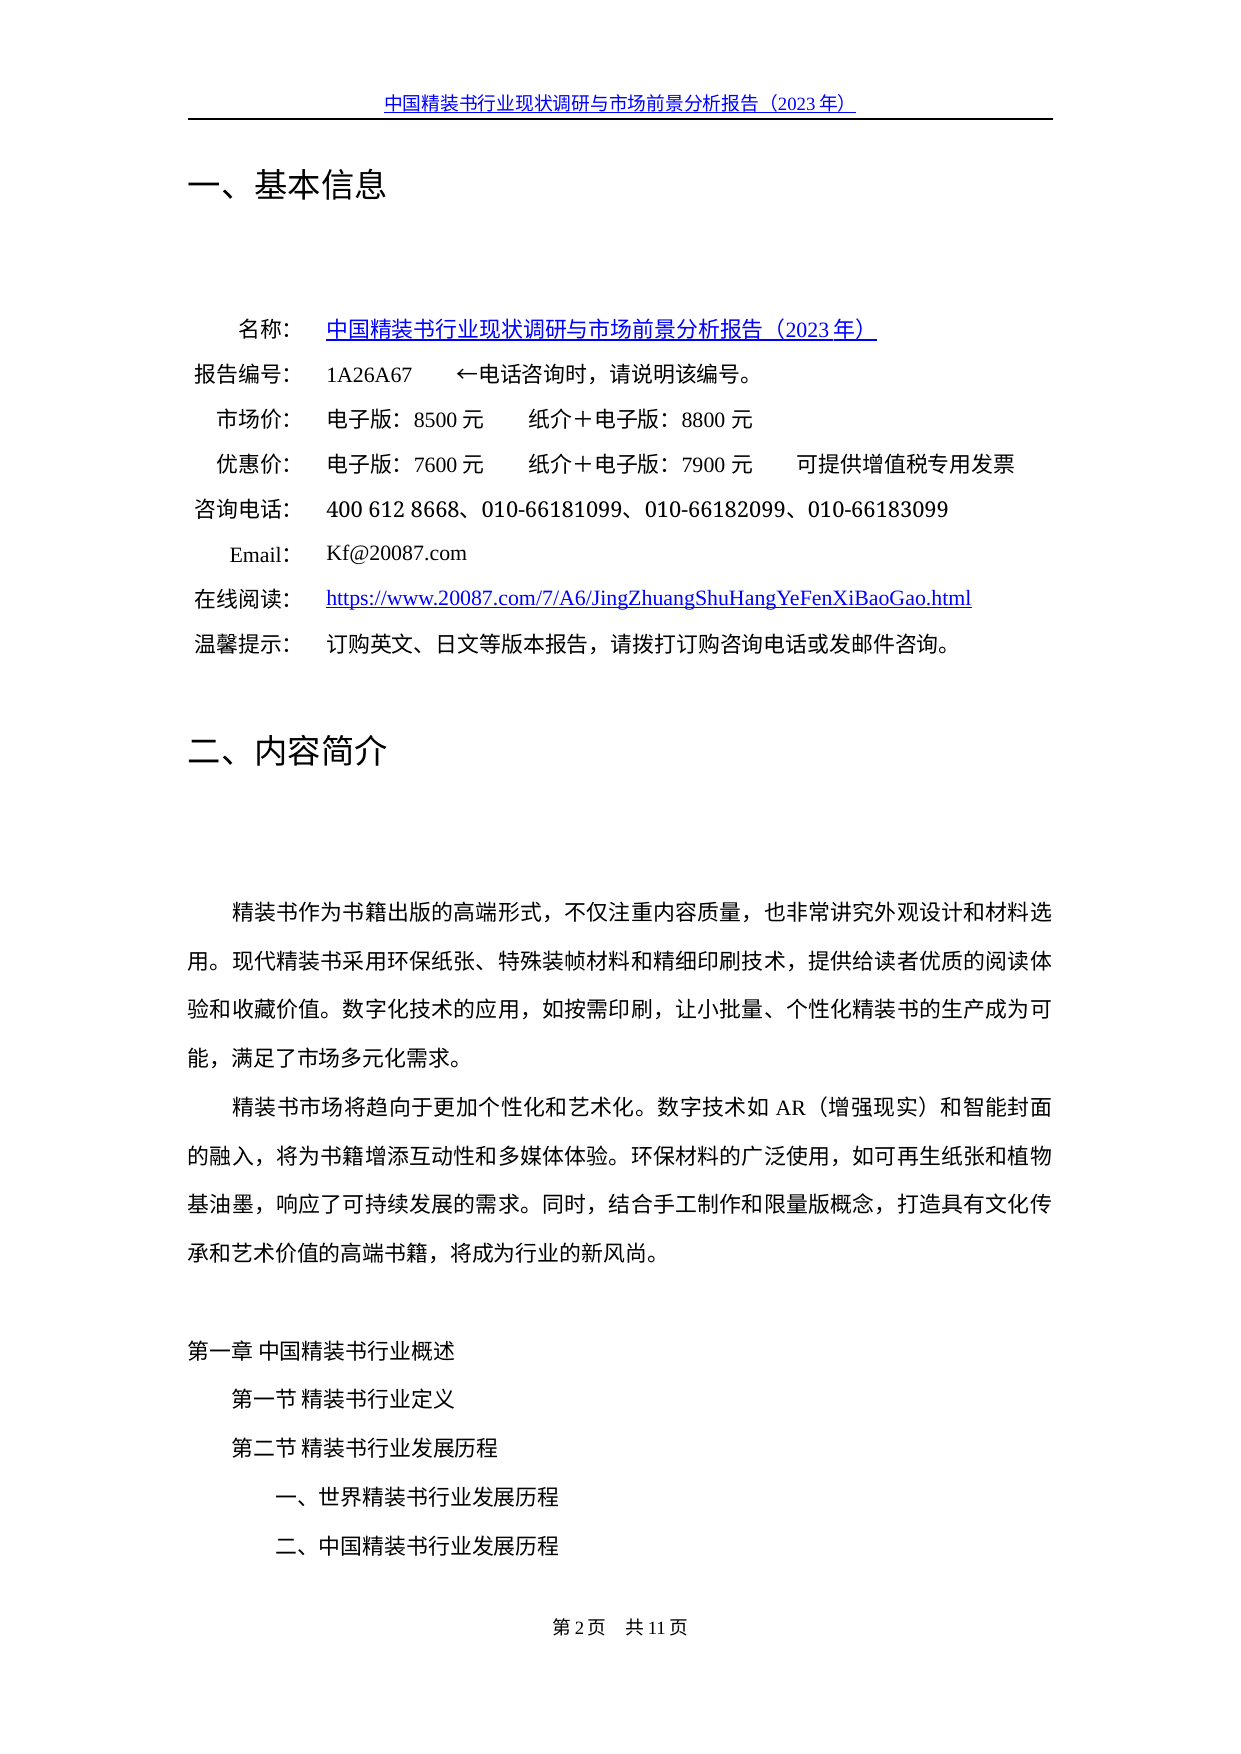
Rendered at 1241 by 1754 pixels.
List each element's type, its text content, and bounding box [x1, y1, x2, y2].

table_cell 订购英文、日文等版本报告，请拨打订购咨询电话或发邮件咨询。 [315, 627, 1073, 672]
table_cell 电子版：8500 元 纸介＋电子版：8800 元 [315, 402, 1073, 447]
table_cell 1A26A67 ←电话咨询时，请说明该编号。 [315, 357, 1073, 402]
table_cell 400 612 8668、010-66181099、010-66182099、010-66183099 [315, 492, 1073, 537]
table_cell 在线阅读： [167, 582, 315, 627]
table_cell 咨询电话： [167, 492, 315, 537]
table_cell 优惠价： [167, 447, 315, 492]
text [187, 894, 1053, 1561]
title 二、内容简介 [187, 717, 1053, 782]
table_cell [315, 582, 1073, 627]
table_cell 电子版：7600 元 纸介＋电子版：7900 元 可提供增值税专用发票 [315, 447, 1073, 492]
table_header 名称： [167, 312, 315, 357]
table_cell Email： [167, 537, 315, 582]
table_cell 市场价： [167, 402, 315, 447]
table_cell 温馨提示： [167, 627, 315, 672]
table_header 中国精装书行业现状调研与市场前景分析报告（2023年） [315, 312, 1073, 357]
title 一、基本信息 [187, 150, 1053, 215]
table_cell 报告编号： [167, 357, 315, 402]
table_cell Kf@20087.com [315, 537, 1073, 582]
